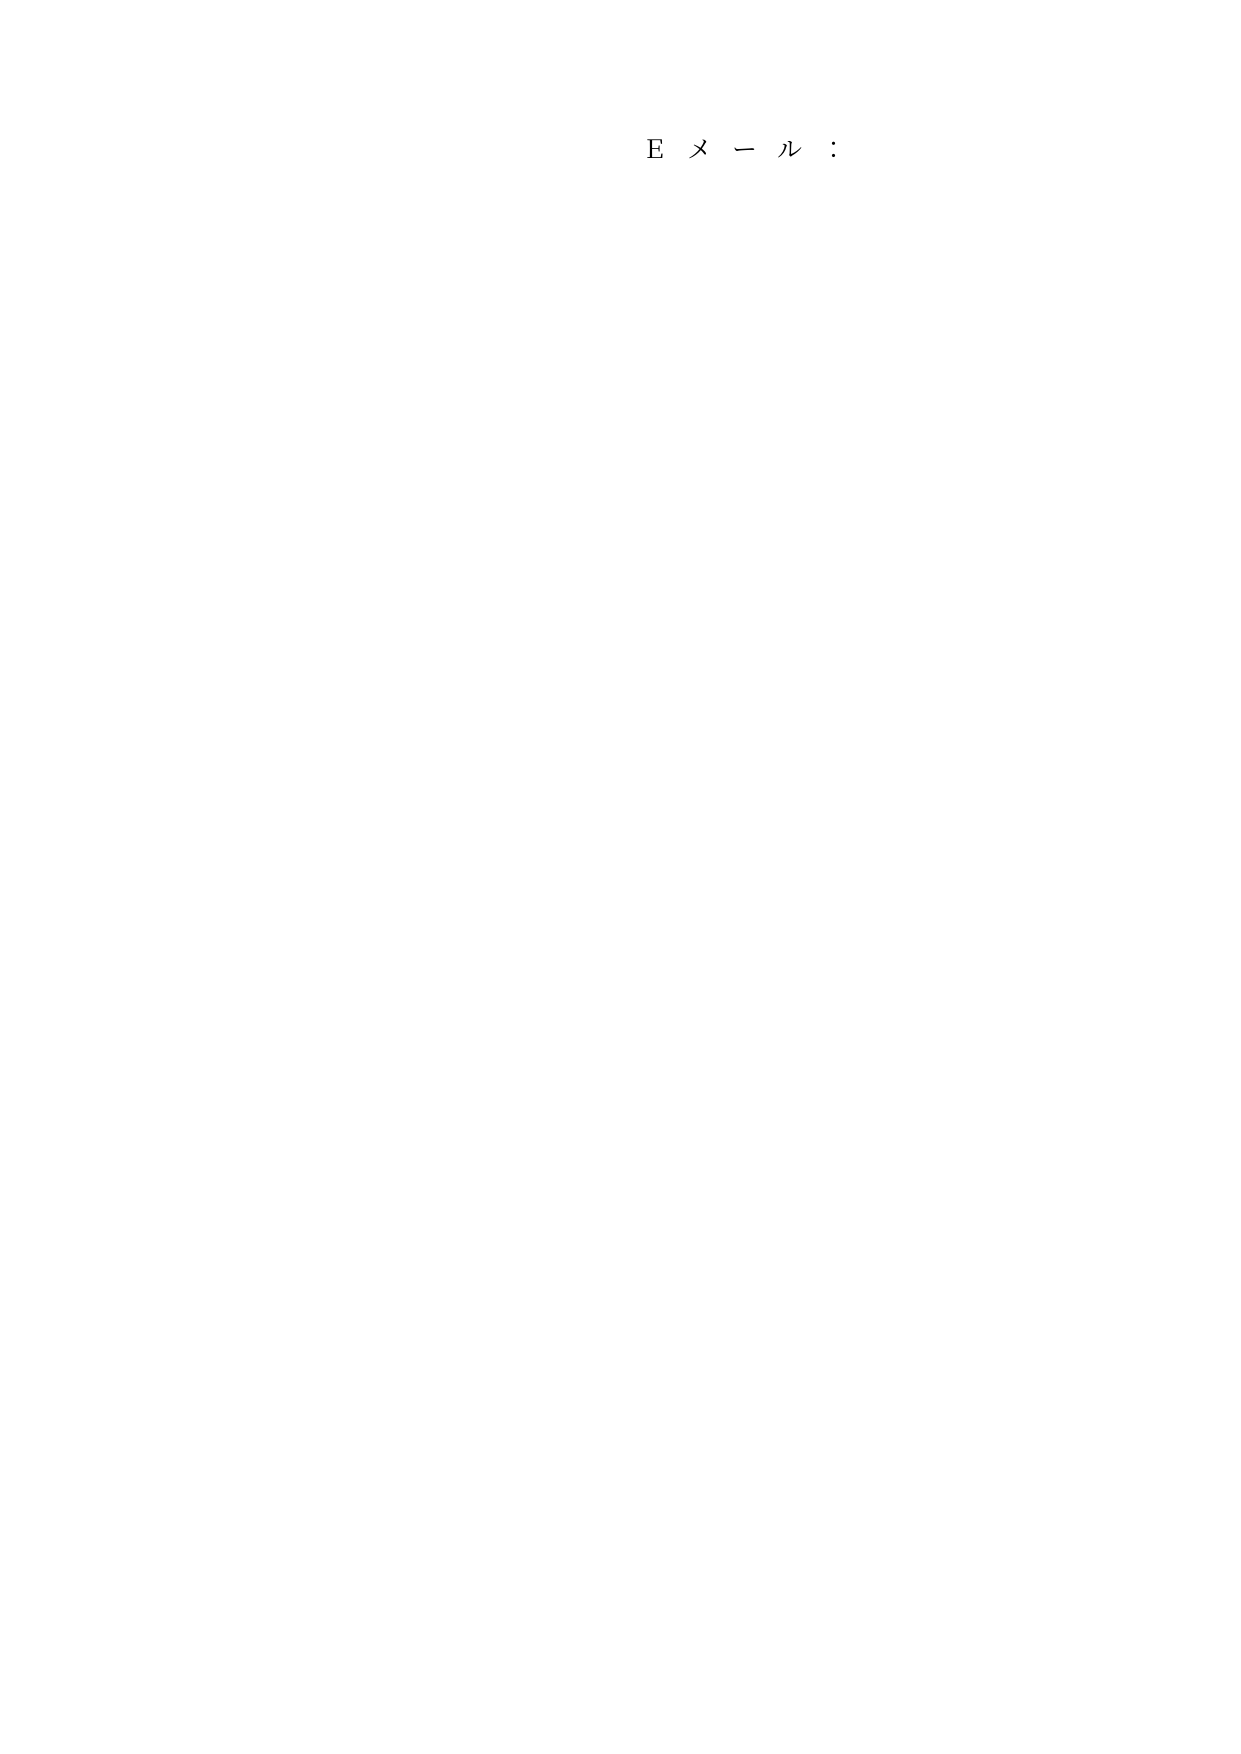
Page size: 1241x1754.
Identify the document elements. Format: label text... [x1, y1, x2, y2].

text Ｅメール： [127, 129, 1113, 166]
